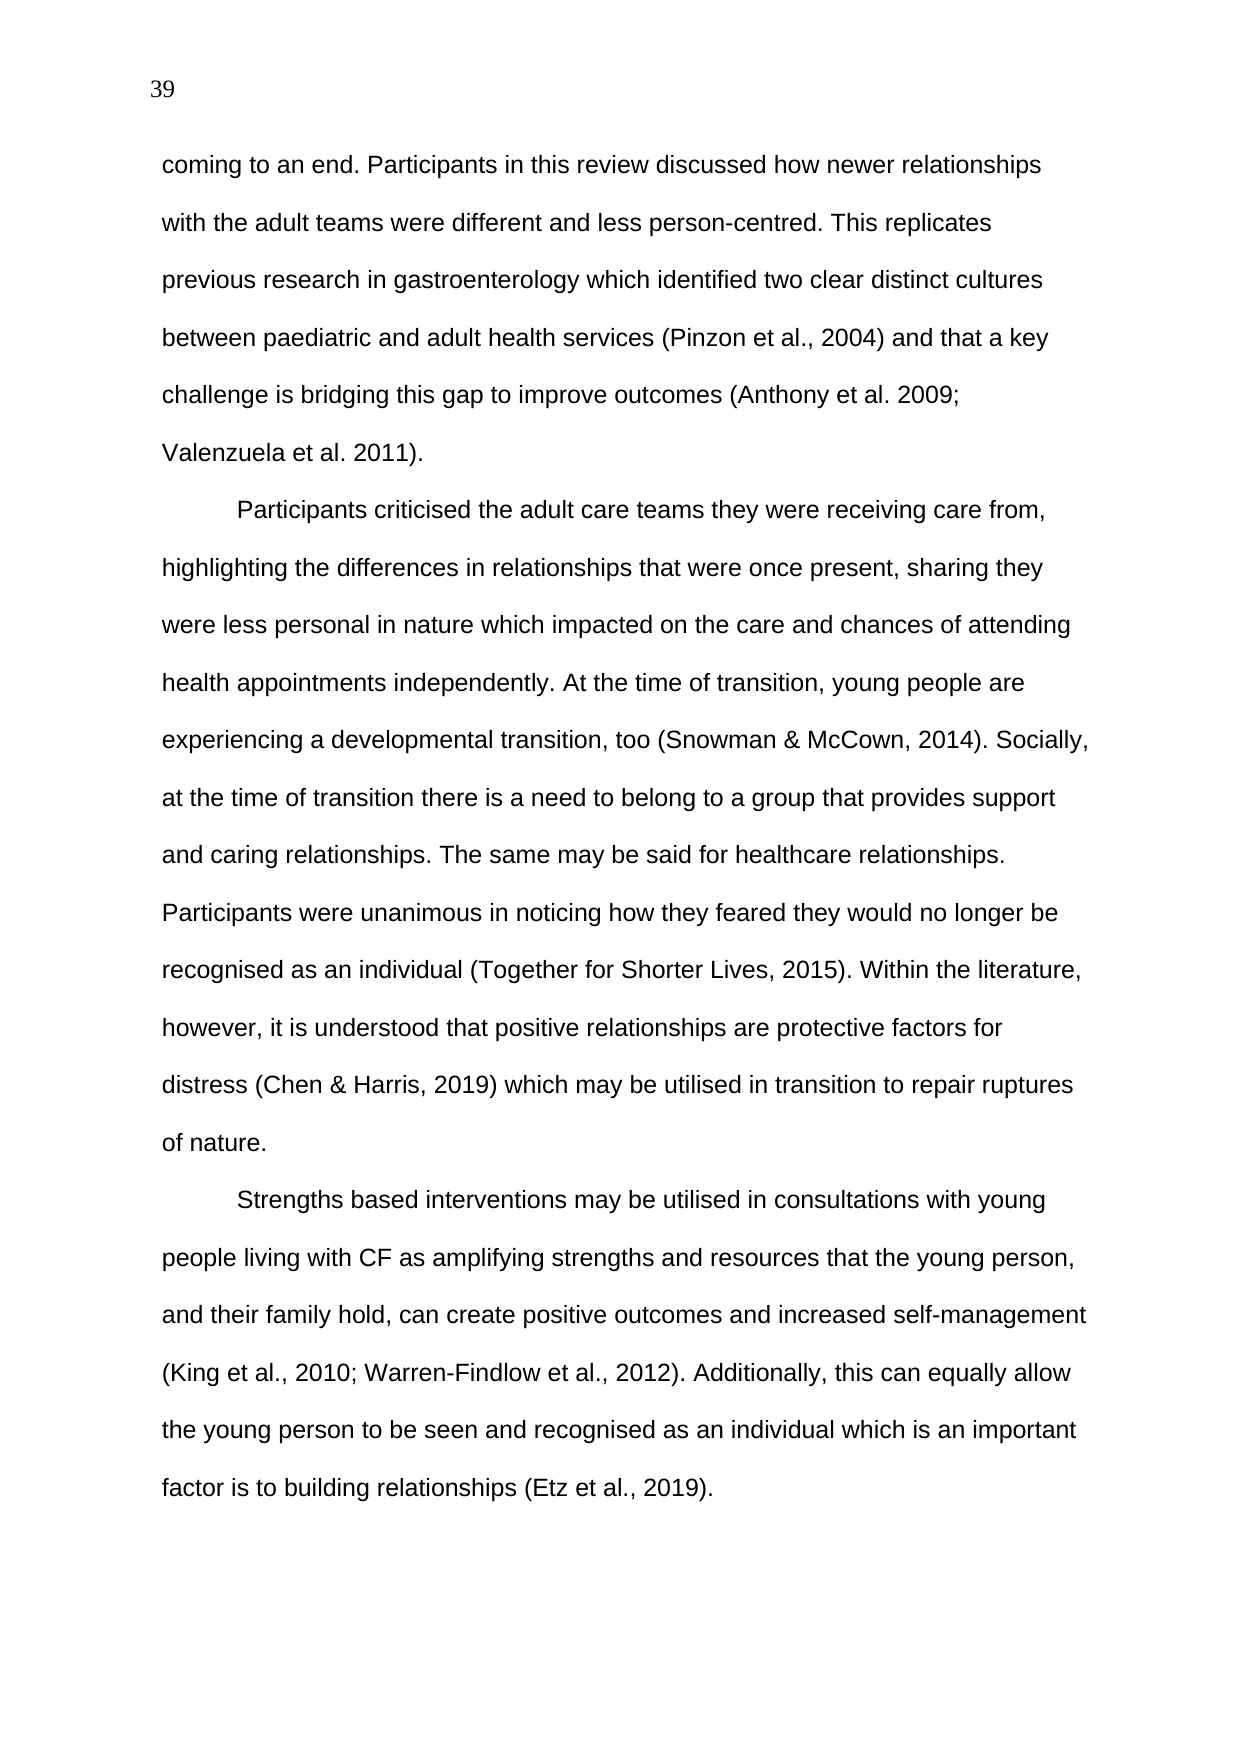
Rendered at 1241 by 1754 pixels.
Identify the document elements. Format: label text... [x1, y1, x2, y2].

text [162, 150, 1090, 466]
text Strengths based interventions may be utilised in consultations with young people living with CF as amplifying strengths and resources that the young person, and their family hold, can create positive outcomes and increased self-management (King et al., 2010; Warren-Findlow et al., 2012). Additionally, this can equally allow the young person to be seen and recognised as an individual which is an important factor is to building relationships (Etz et al., 2019). [162, 1185, 1090, 1501]
text Participants criticised the adult care teams they were receiving care from, highlighting the differences in relationships that were once present, sharing they were less personal in nature which impacted on the care and chances of attending health appointments independently. At the time of transition, young people are experiencing a developmental transition, too (Snowman & McCown, 2014). Socially, at the time of transition there is a need to belong to a group that provides support and caring relationships. The same may be said for healthcare relationships. Participants were unanimous in noticing how they feared they would no longer be recognised as an individual (Together for Shorter Lives, 2015). Within the literature, however, it is understood that positive relationships are protective factors for distress (Chen & Harris, 2019) which may be utilised in transition to repair ruptures of nature. [162, 495, 1090, 1156]
